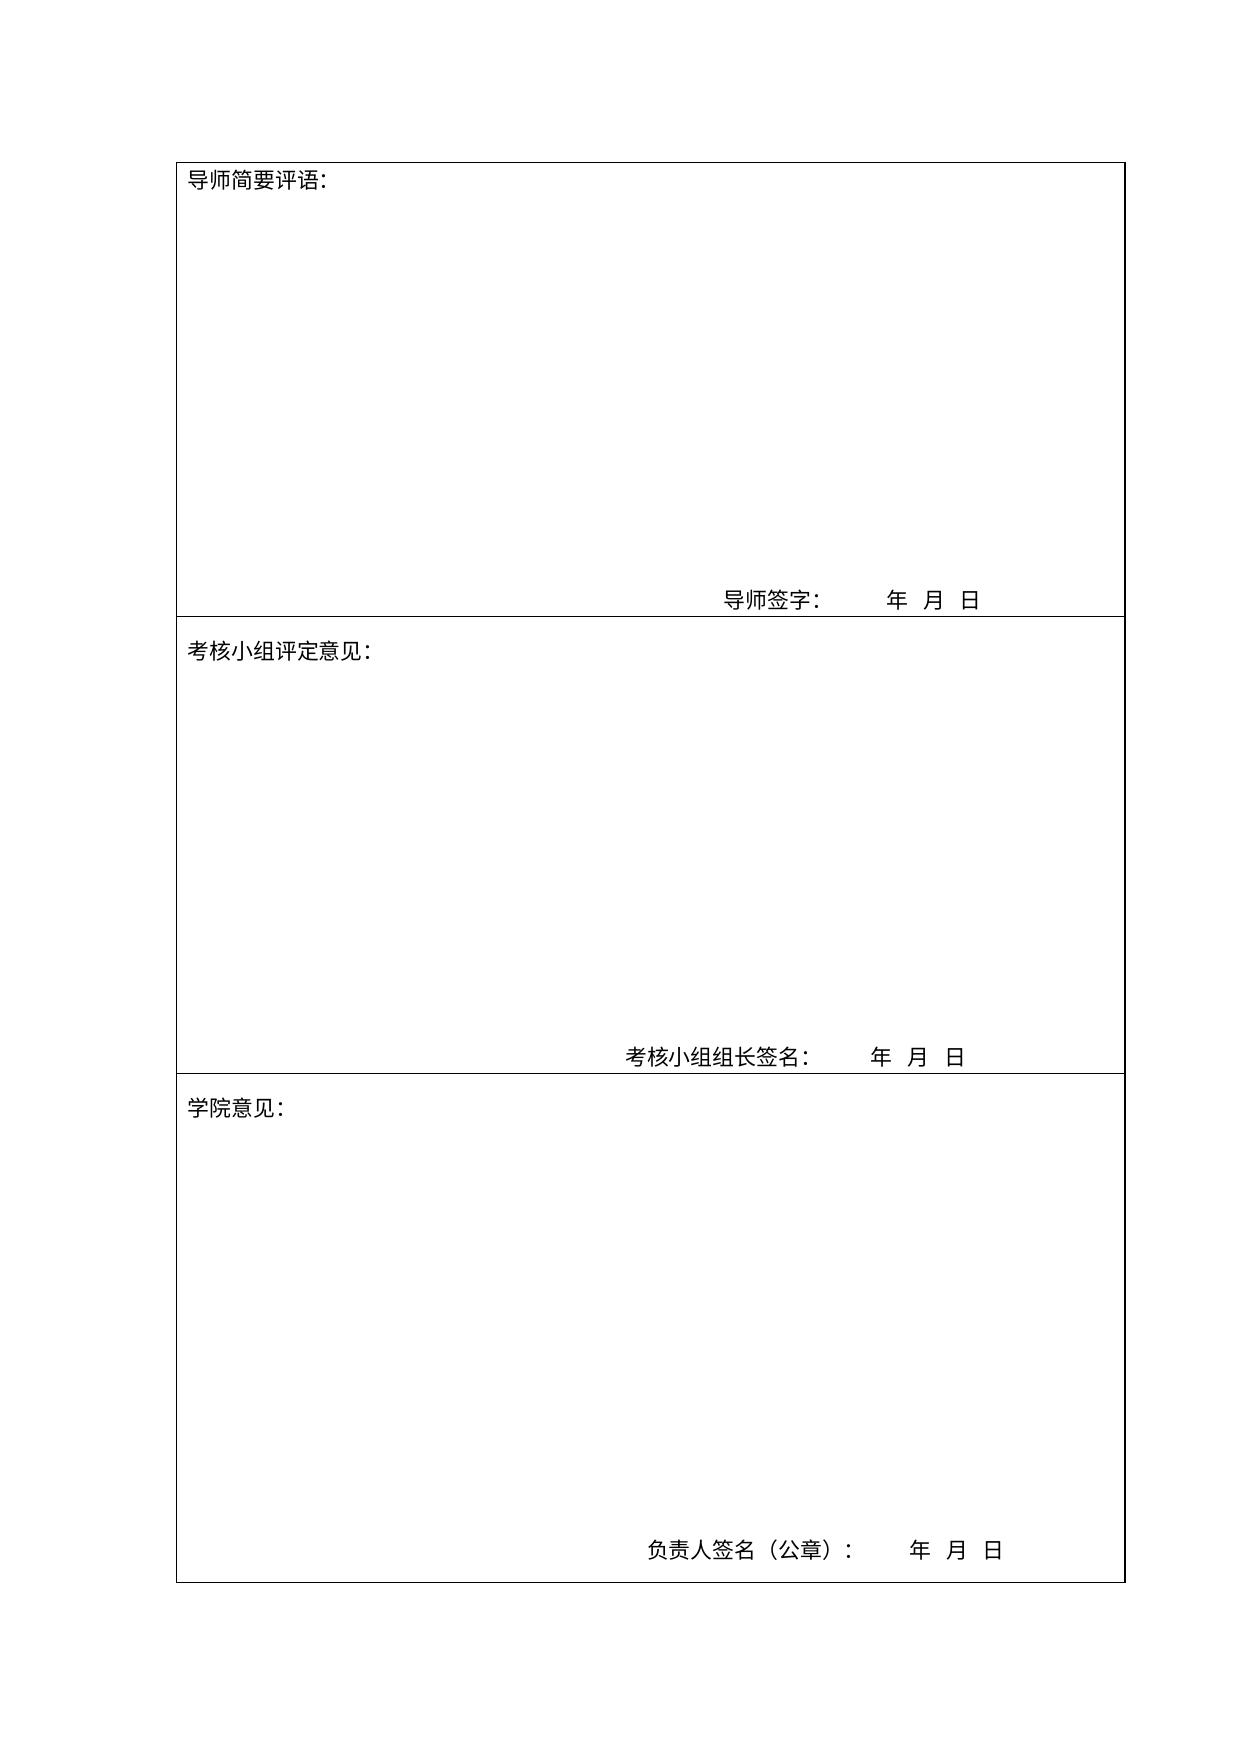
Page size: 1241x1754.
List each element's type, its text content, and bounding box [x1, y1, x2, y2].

table_cell 考核小组评定意见： 考核小组组长签名： 年 月 日 [177, 617, 1124, 1072]
table_cell 学院意见： 负责人签名（公章）： 年 月 日 [177, 1074, 1124, 1582]
table_header 导师简要评语： 导师签字： 年 月 日 [177, 163, 1124, 616]
